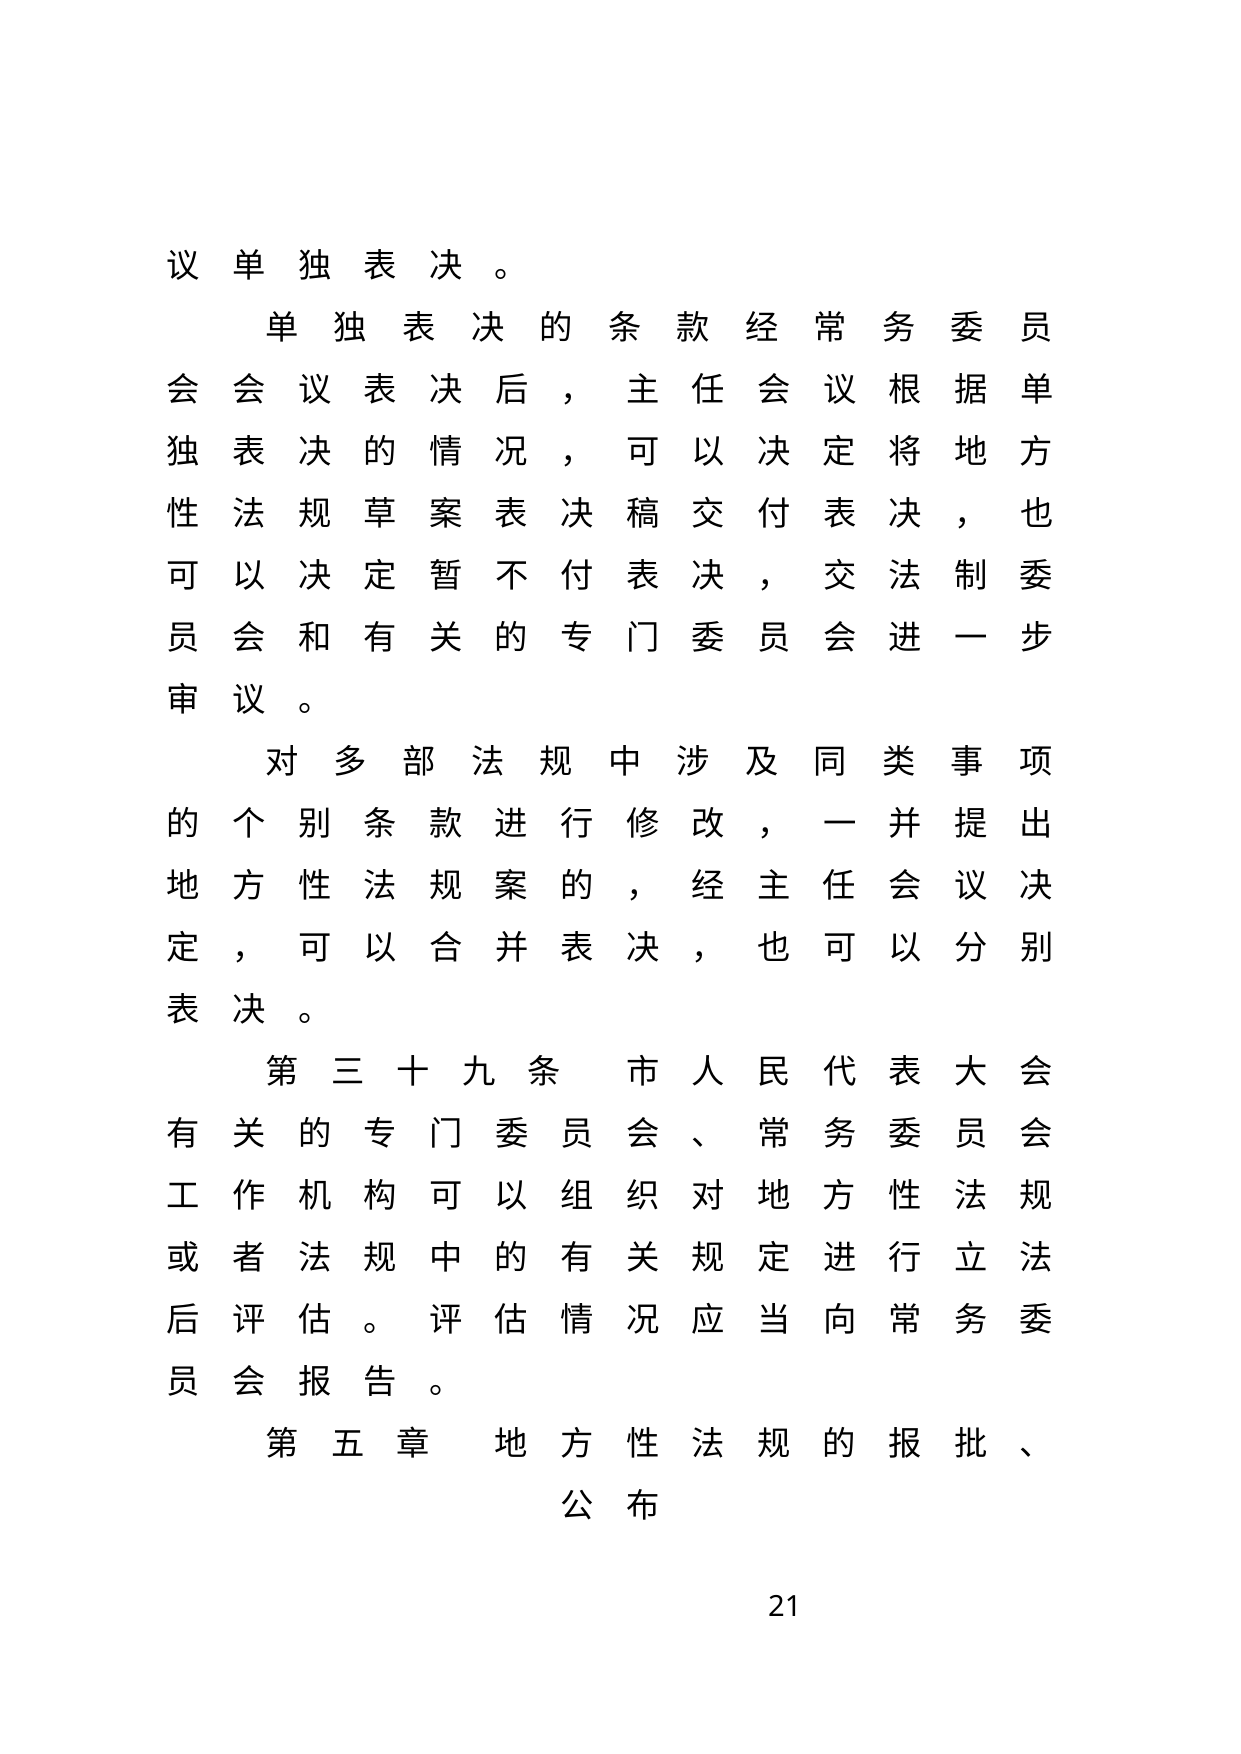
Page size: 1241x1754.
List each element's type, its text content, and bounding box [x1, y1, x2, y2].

text 第三十九条 市人民代表大会有关的专门委员会、常务委员会工作机构可以组织对地方性法规或者法规中的有关规定进行立法后评估。评估情况应当向常务委员会报告。 [167, 1038, 1085, 1410]
text 对多部法规中涉及同类事项的个别条款进行修改，一并提出地方性法规案的，经主任会议决定，可以合并表决，也可以分别表决。 [167, 728, 1085, 1038]
text 单独表决的条款经常务委员会会议表决后，主任会议根据单独表决的情况，可以决定将地方性法规草案表决稿交付表决，也可以决定暂不付表决，交法制委员会和有关的专门委员会进一步审议。 [167, 294, 1085, 728]
text 第五章 地方性法规的报批、公布 [167, 1410, 1085, 1534]
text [167, 232, 1085, 294]
